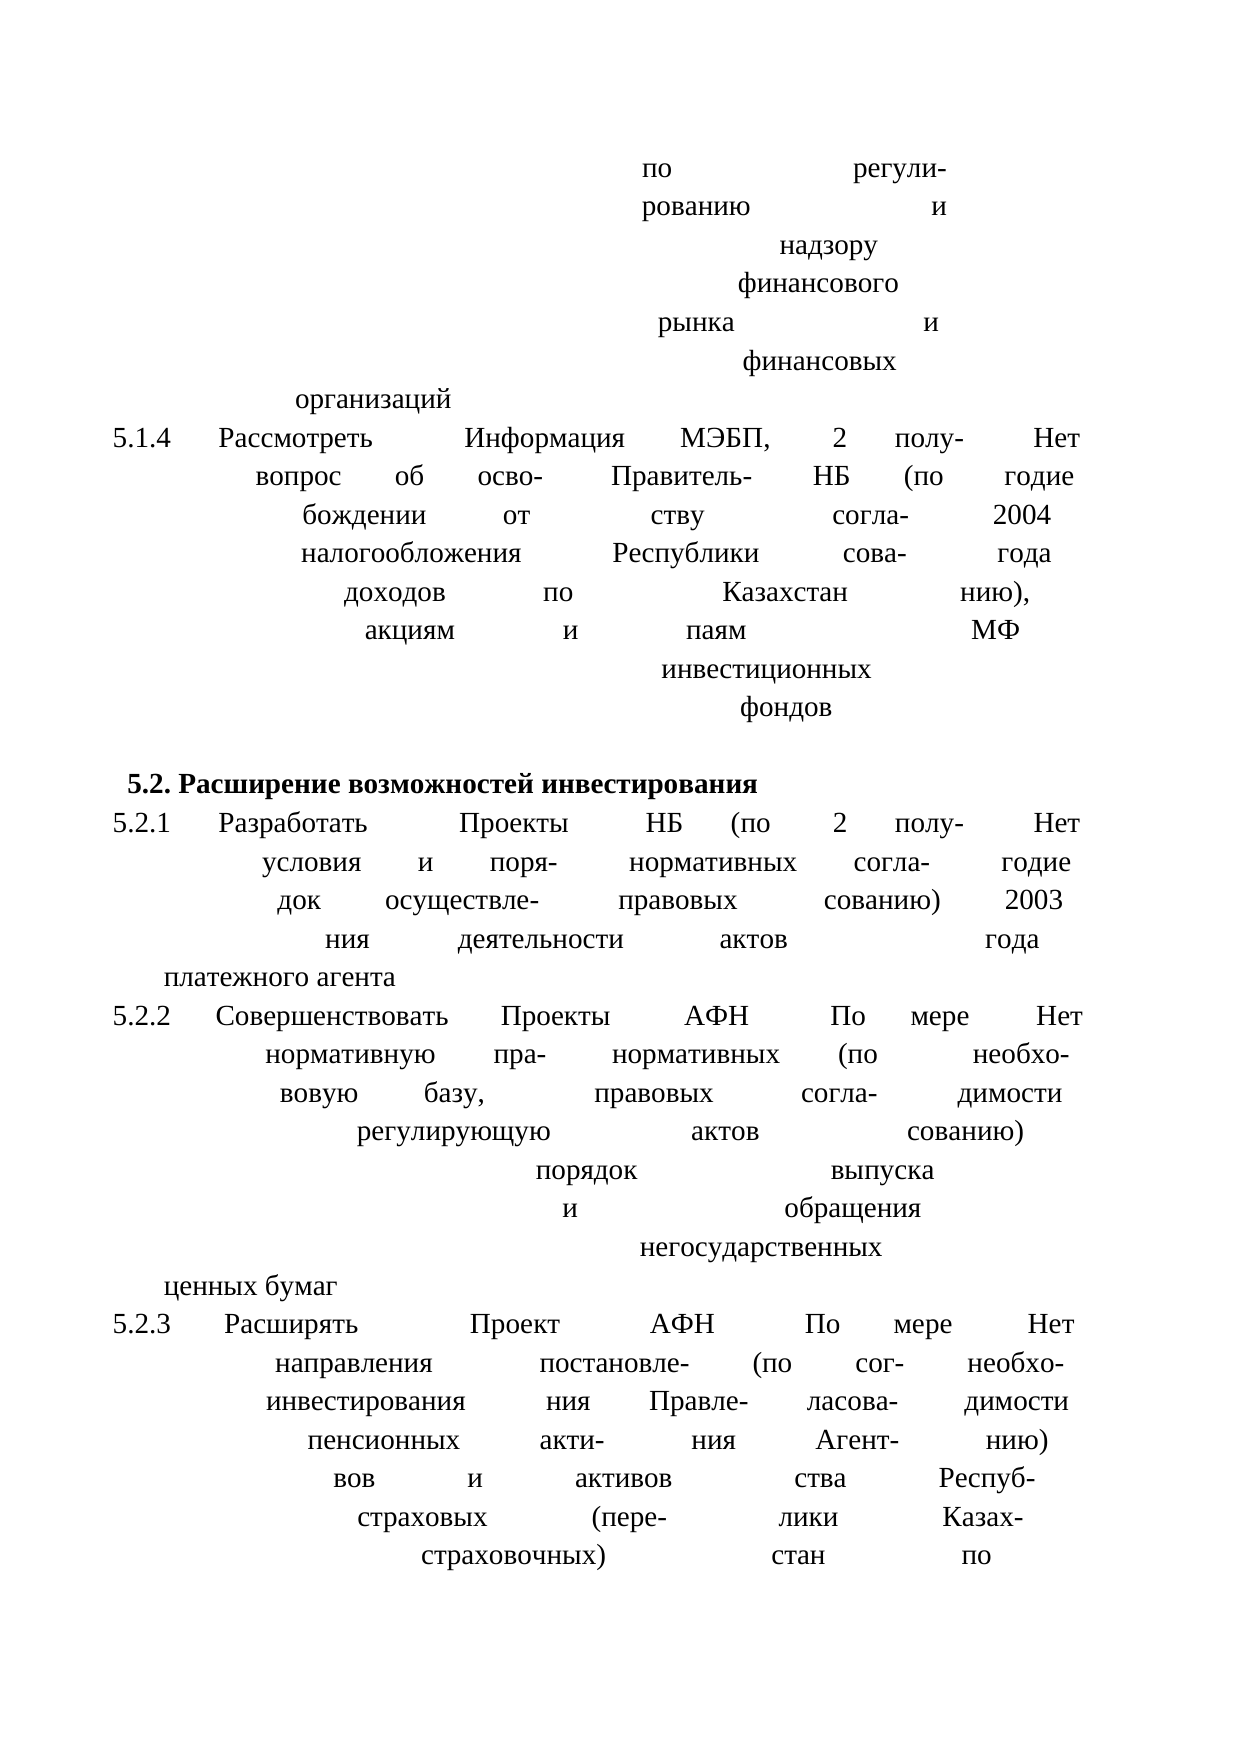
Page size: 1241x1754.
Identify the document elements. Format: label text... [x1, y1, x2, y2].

text 5.2.2 Совершенствовать Проекты АФН По мере Нет нормативную пра- нормативных (по необхо- вовую базу, правовых согла- димости регулирующую актов сованию) порядок выпуска и обращения негосударственных ценных бумаг [112, 998, 1128, 1301]
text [112, 1306, 1128, 1571]
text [112, 150, 1128, 415]
text 5.1.4 Рассмотреть Информация МЭБП, 2 полу- Нет вопрос об осво- Правитель- НБ (по годие бождении от ству согла- 2004 налогообложения Республики сова- года доходов по Казахстан нию), акциям и паям МФ инвестиционных фондов 5.2. Расширение возможностей инвестирования [112, 420, 1128, 800]
text 5.2.1 Разработать Проекты НБ (по 2 полу- Нет условия и поря- нормативных согла- годие док осуществле- правовых сованию) 2003 ния деятельности актов года платежного агента [112, 805, 1128, 993]
